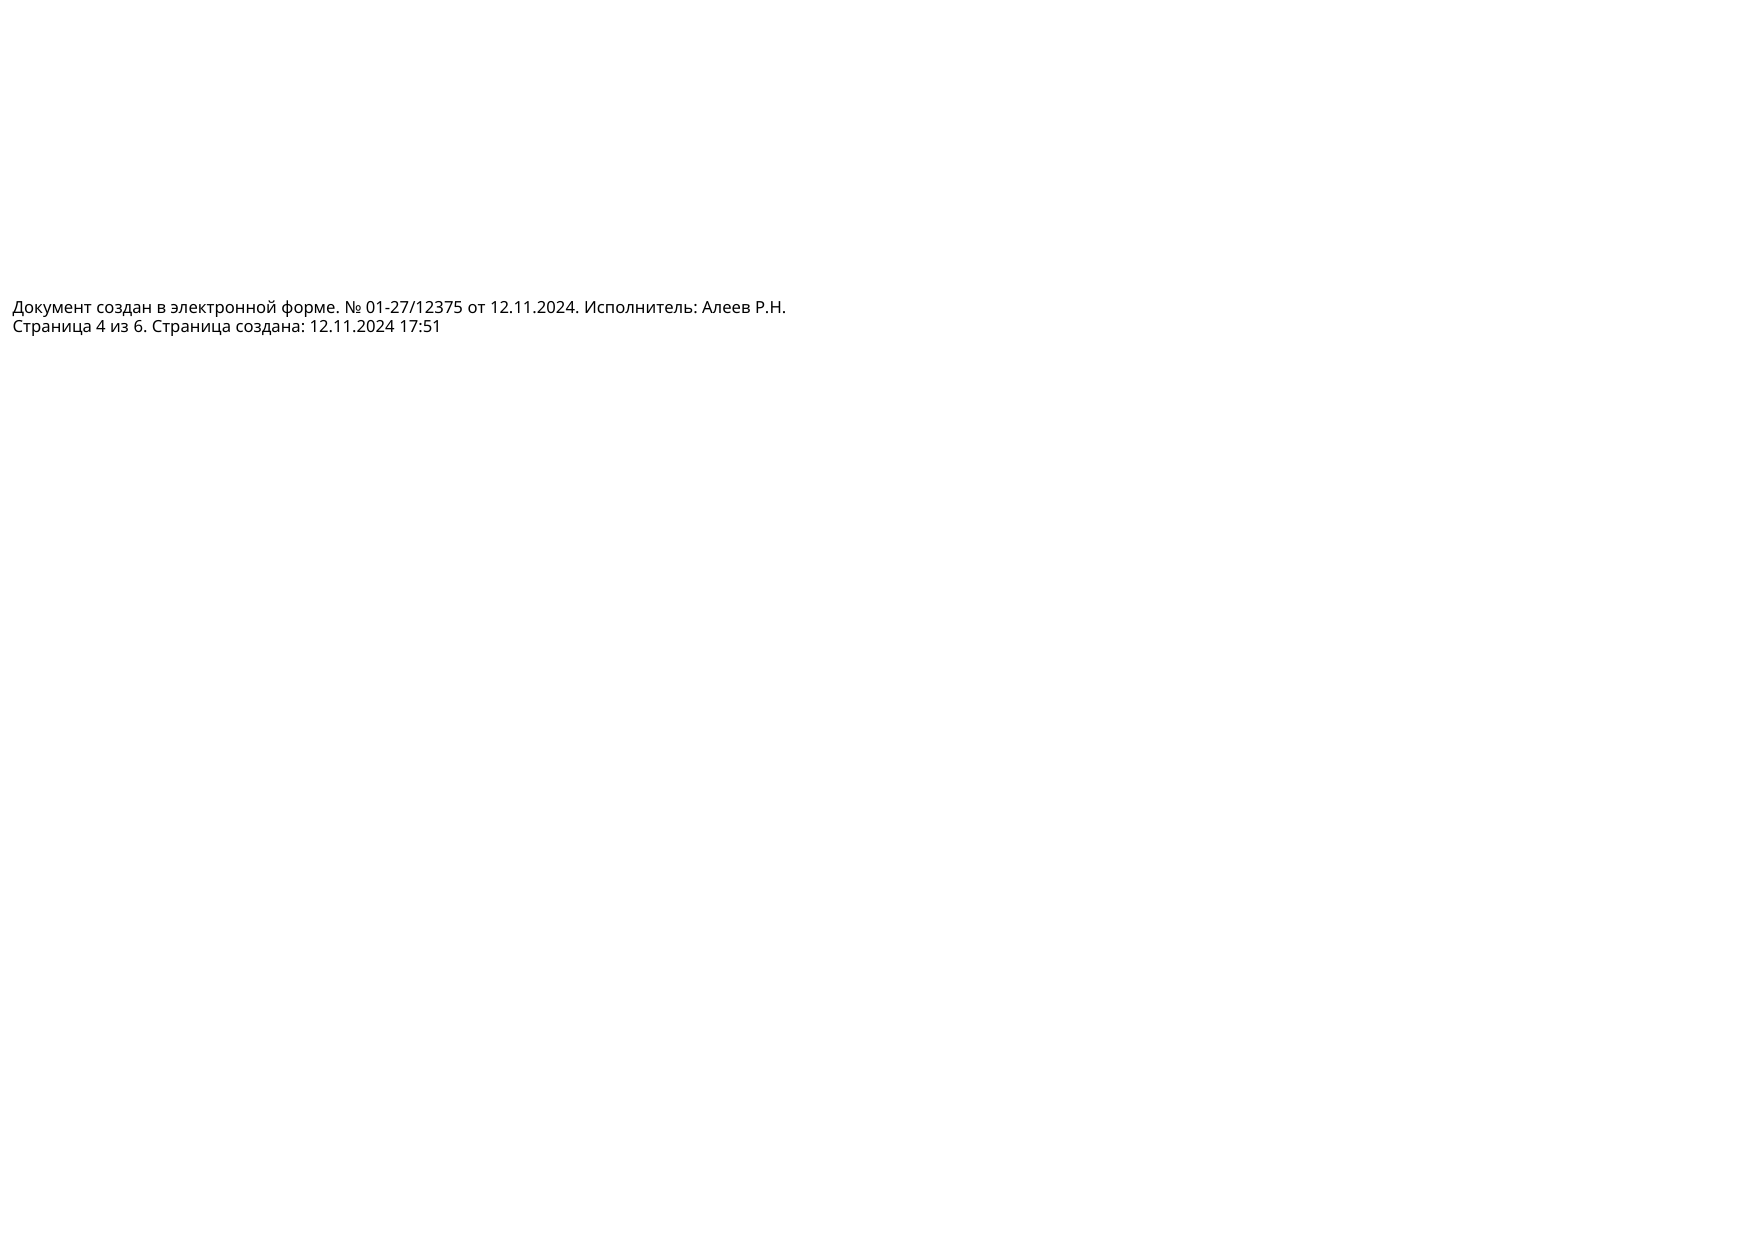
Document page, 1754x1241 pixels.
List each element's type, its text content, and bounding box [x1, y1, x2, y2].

text Документ создан в электронной форме. № 01-27/12375 от 12.11.2024. Исполнитель: Алеев Р.Н. Страница 4 из 6. Страница создана: 12.11.2024 17:51 [12, 298, 826, 337]
